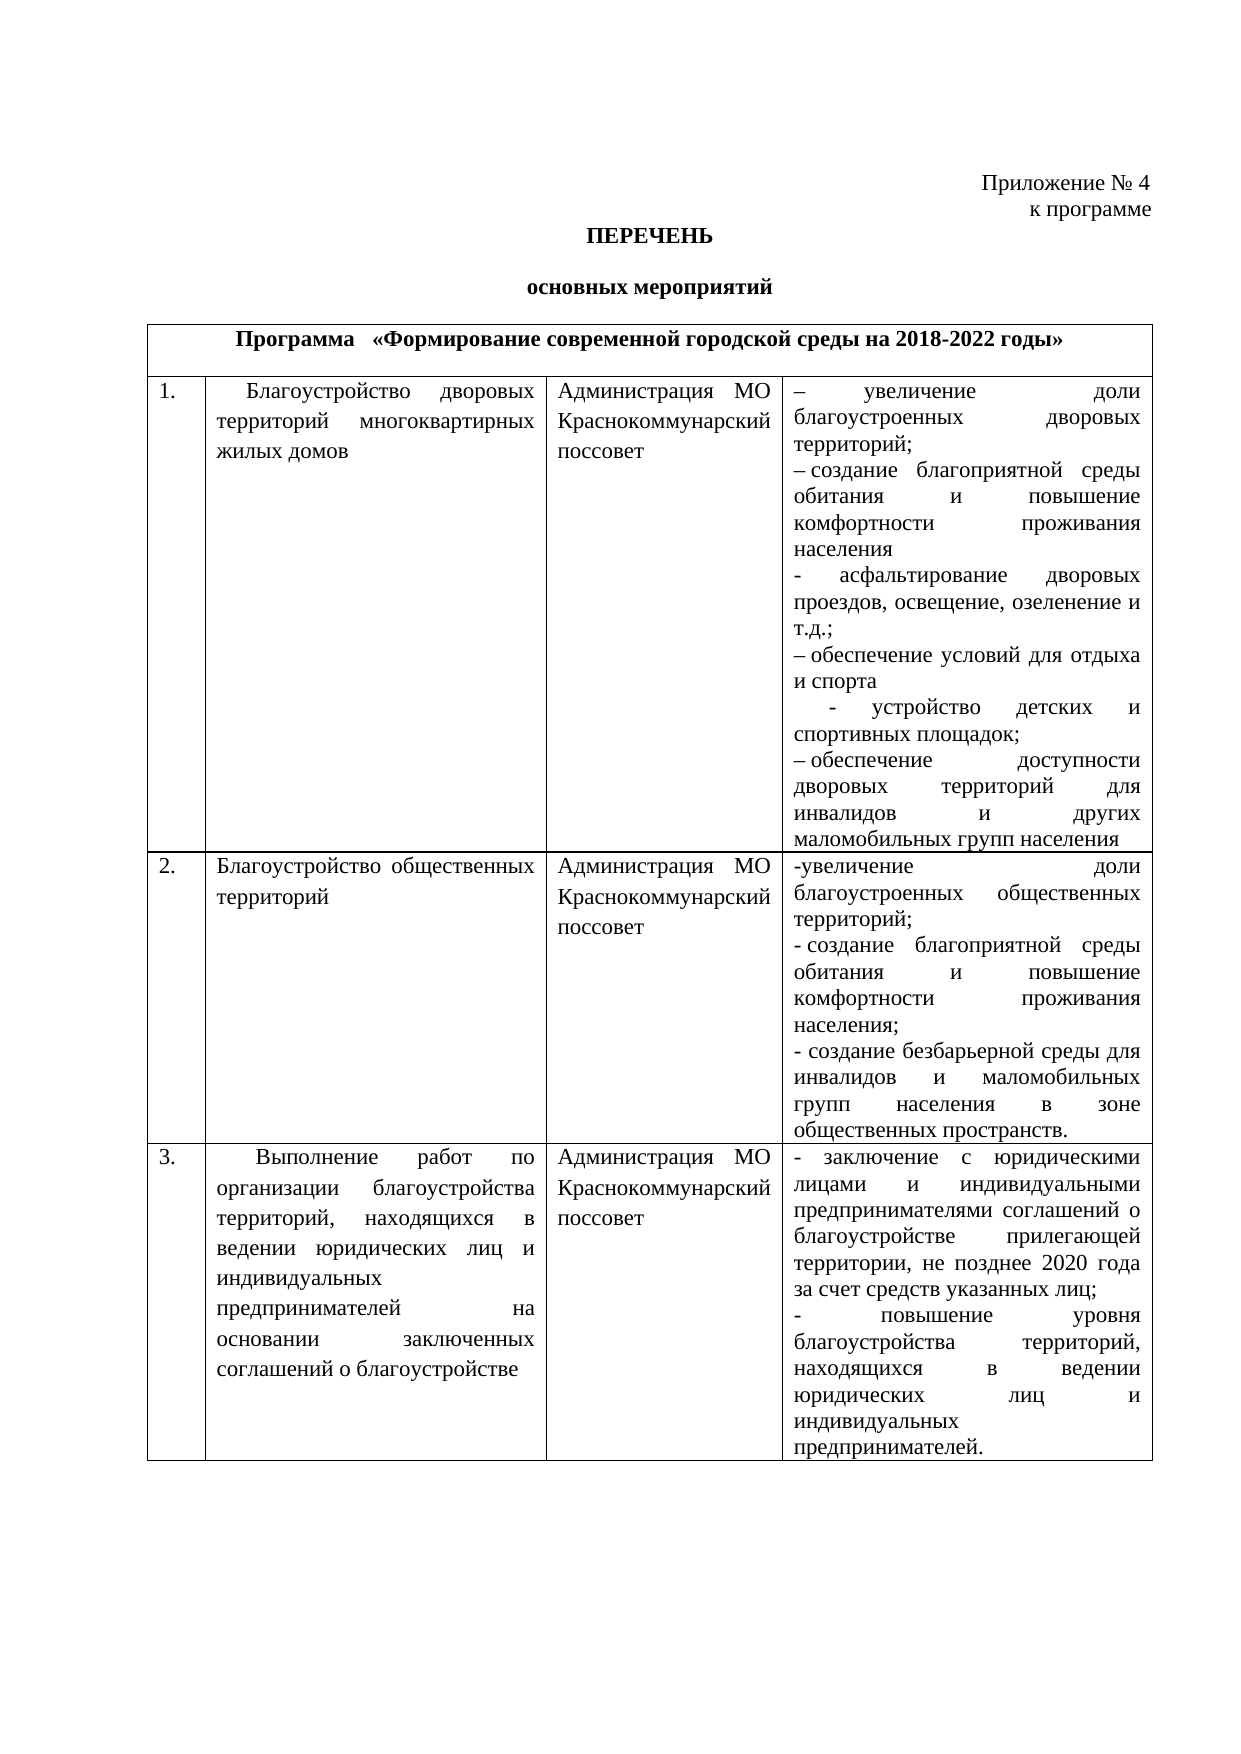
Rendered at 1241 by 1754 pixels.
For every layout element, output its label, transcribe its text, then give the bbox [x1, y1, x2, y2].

text к программе [148, 196, 1152, 222]
table_cell 2. [148, 853, 205, 1142]
text основных мероприятий [148, 273, 1152, 299]
table_header Программа «Формирование современной городской среды на 2018-2022 годы» [148, 325, 1152, 376]
table_cell Администрация МО Краснокоммунарский поссовет [547, 853, 782, 1142]
table_cell Благоустройство дворовых территорий многоквартирных жилых домов [206, 377, 546, 851]
table_cell 1. [148, 377, 205, 851]
table_cell -увеличение доли благоустроенных общественных территорий; - создание благоприятной среды обитания и повышение комфортности проживания населения; - создание безбарьерной среды для инвалидов и маломобильных групп населения в зоне общественных пространств. [783, 853, 1152, 1142]
text ПЕРЕЧЕНЬ [148, 222, 1152, 248]
table_cell – увеличение доли благоустроенных дворовых территорий; – создание благоприятной среды обитания и повышение комфортности проживания населения - асфальтирование дворовых проездов, освещение, озеленение и т.д.; – обеспечение условий для отдыха и спорта - устройство детских и спортивных площадок; – обеспечение доступности дворовых территорий для инвалидов и других маломобильных групп населения [783, 377, 1152, 851]
table_cell Администрация МО Краснокоммунарский поссовет [547, 377, 782, 851]
text Приложение № 4 [148, 169, 1152, 196]
table_cell - заключение с юридическими лицами и индивидуальными предпринимателями соглашений о благоустройстве прилегающей территории, не позднее 2020 года за счет средств указанных лиц; - повышение уровня благоустройства территорий, находящихся в ведении юридических лиц и индивидуальных предпринимателей. [783, 1144, 1152, 1460]
table_cell Администрация МО Краснокоммунарский поссовет [547, 1144, 782, 1460]
table_cell 3. [148, 1144, 205, 1460]
table_cell Выполнение работ по организации благоустройства территорий, находящихся в ведении юридических лиц и индивидуальных предпринимателей на основании заключенных соглашений о благоустройстве [206, 1144, 546, 1460]
table_cell Благоустройство общественных территорий [206, 853, 546, 1142]
